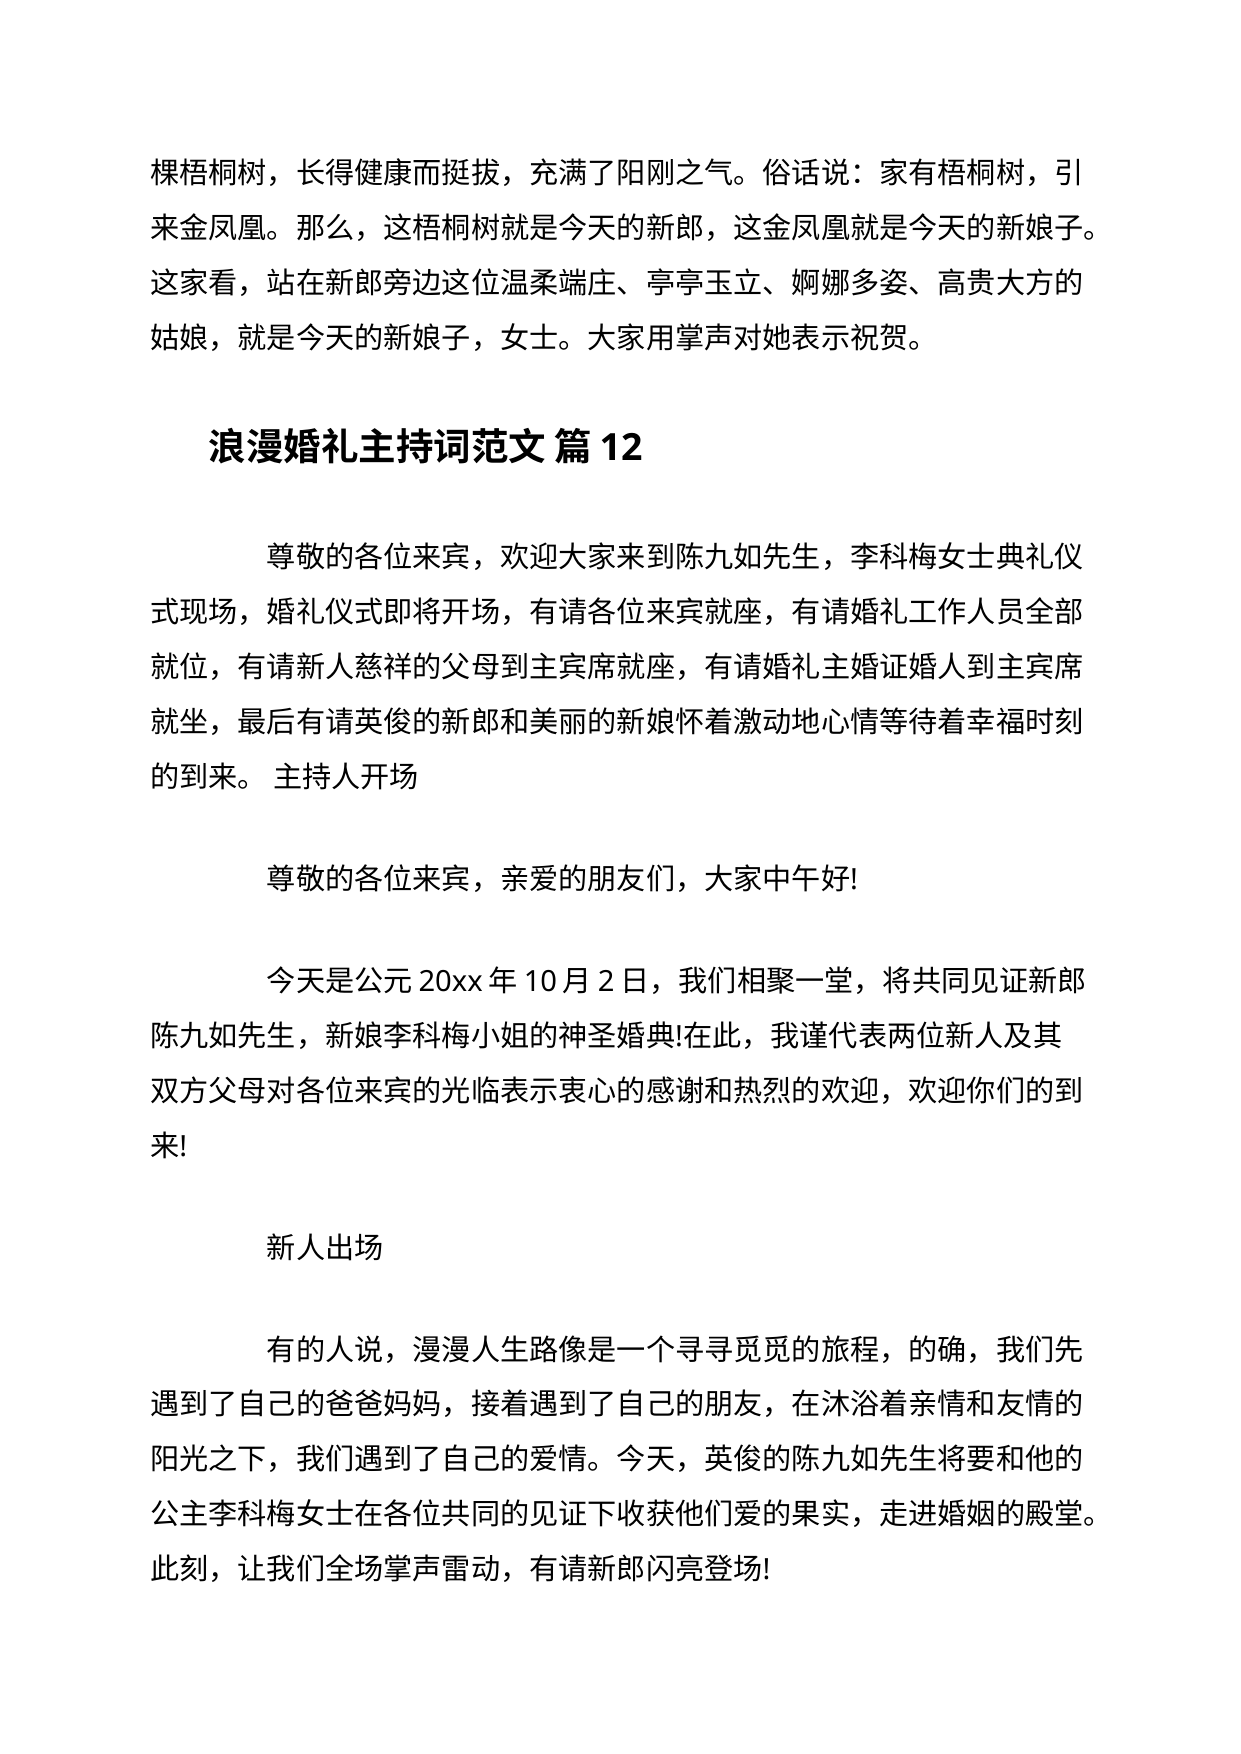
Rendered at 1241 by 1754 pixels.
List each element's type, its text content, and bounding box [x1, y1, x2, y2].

text 今天是公元20xx年10月2日，我们相聚一堂，将共同见证新郎陈九如先生，新娘李科梅小姐的神圣婚典!在此，我谨代表两位新人及其双方父母对各位来宾的光临表示衷心的感谢和热烈的欢迎，欢迎你们的到来! [150, 957, 1090, 1165]
text 尊敬的各位来宾，欢迎大家来到陈九如先生，李科梅女士典礼仪式现场，婚礼仪式即将开场，有请各位来宾就座，有请婚礼工作人员全部就位，有请新人慈祥的父母到主宾席就座，有请婚礼主婚证婚人到主宾席就坐，最后有请英俊的新郎和美丽的新娘怀着激动地心情等待着幸福时刻的到来。 主持人开场 [150, 534, 1090, 796]
text 尊敬的各位来宾，亲爱的朋友们，大家中午好! [150, 855, 1090, 898]
text 有的人说，漫漫人生路像是一个寻寻觅觅的旅程，的确，我们先遇到了自己的爸爸妈妈，接着遇到了自己的朋友，在沐浴着亲情和友情的阳光之下，我们遇到了自己的爱情。今天，英俊的陈九如先生将要和他的公主李科梅女士在各位共同的见证下收获他们爱的果实，走进婚姻的殿堂。此刻，让我们全场掌声雷动，有请新郎闪亮登场! [150, 1326, 1090, 1588]
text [150, 150, 1090, 357]
text 浪漫婚礼主持词范文 篇12 [150, 416, 1090, 471]
text 新人出场 [150, 1224, 1090, 1267]
